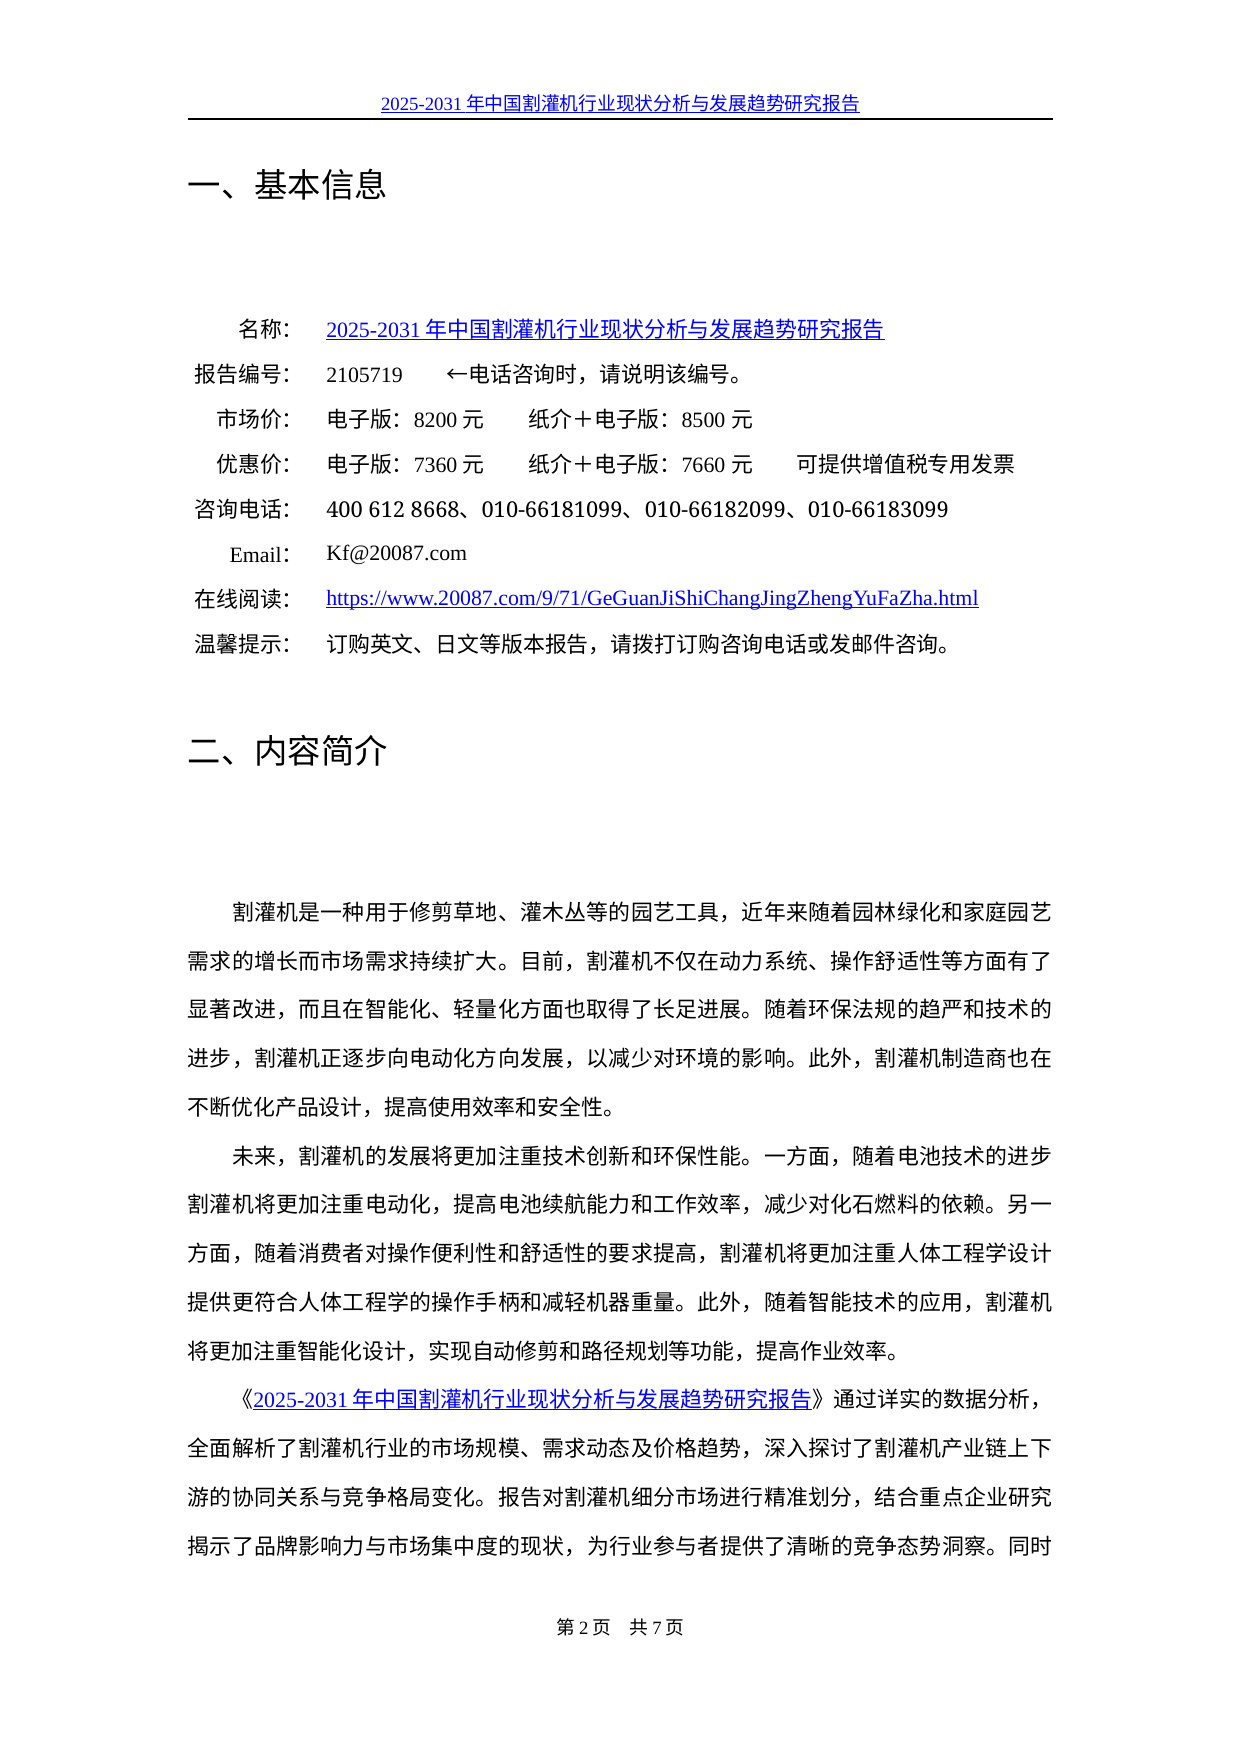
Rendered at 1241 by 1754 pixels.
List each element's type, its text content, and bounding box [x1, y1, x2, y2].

table_header 名称： [167, 312, 315, 357]
table_cell Email： [167, 537, 315, 582]
table_cell 2105719 ←电话咨询时，请说明该编号。 [315, 357, 1073, 402]
table_header 2025-2031年中国割灌机行业现状分析与发展趋势研究报告 [315, 312, 1073, 357]
table_cell 市场价： [167, 402, 315, 447]
table_cell 咨询电话： [167, 492, 315, 537]
table_cell 电子版：7360 元 纸介＋电子版：7660 元 可提供增值税专用发票 [315, 447, 1073, 492]
title 一、基本信息 [187, 150, 1053, 215]
table_cell [315, 582, 1073, 627]
table_cell 在线阅读： [167, 582, 315, 627]
table_cell 报告编号： [167, 357, 315, 402]
table_cell 温馨提示： [167, 627, 315, 672]
title 二、内容简介 [187, 717, 1053, 782]
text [187, 894, 1053, 1561]
table_cell 400 612 8668、010-66181099、010-66182099、010-66183099 [315, 492, 1073, 537]
table_cell 电子版：8200 元 纸介＋电子版：8500 元 [315, 402, 1073, 447]
table_cell Kf@20087.com [315, 537, 1073, 582]
table_cell 优惠价： [167, 447, 315, 492]
table_cell 订购英文、日文等版本报告，请拨打订购咨询电话或发邮件咨询。 [315, 627, 1073, 672]
